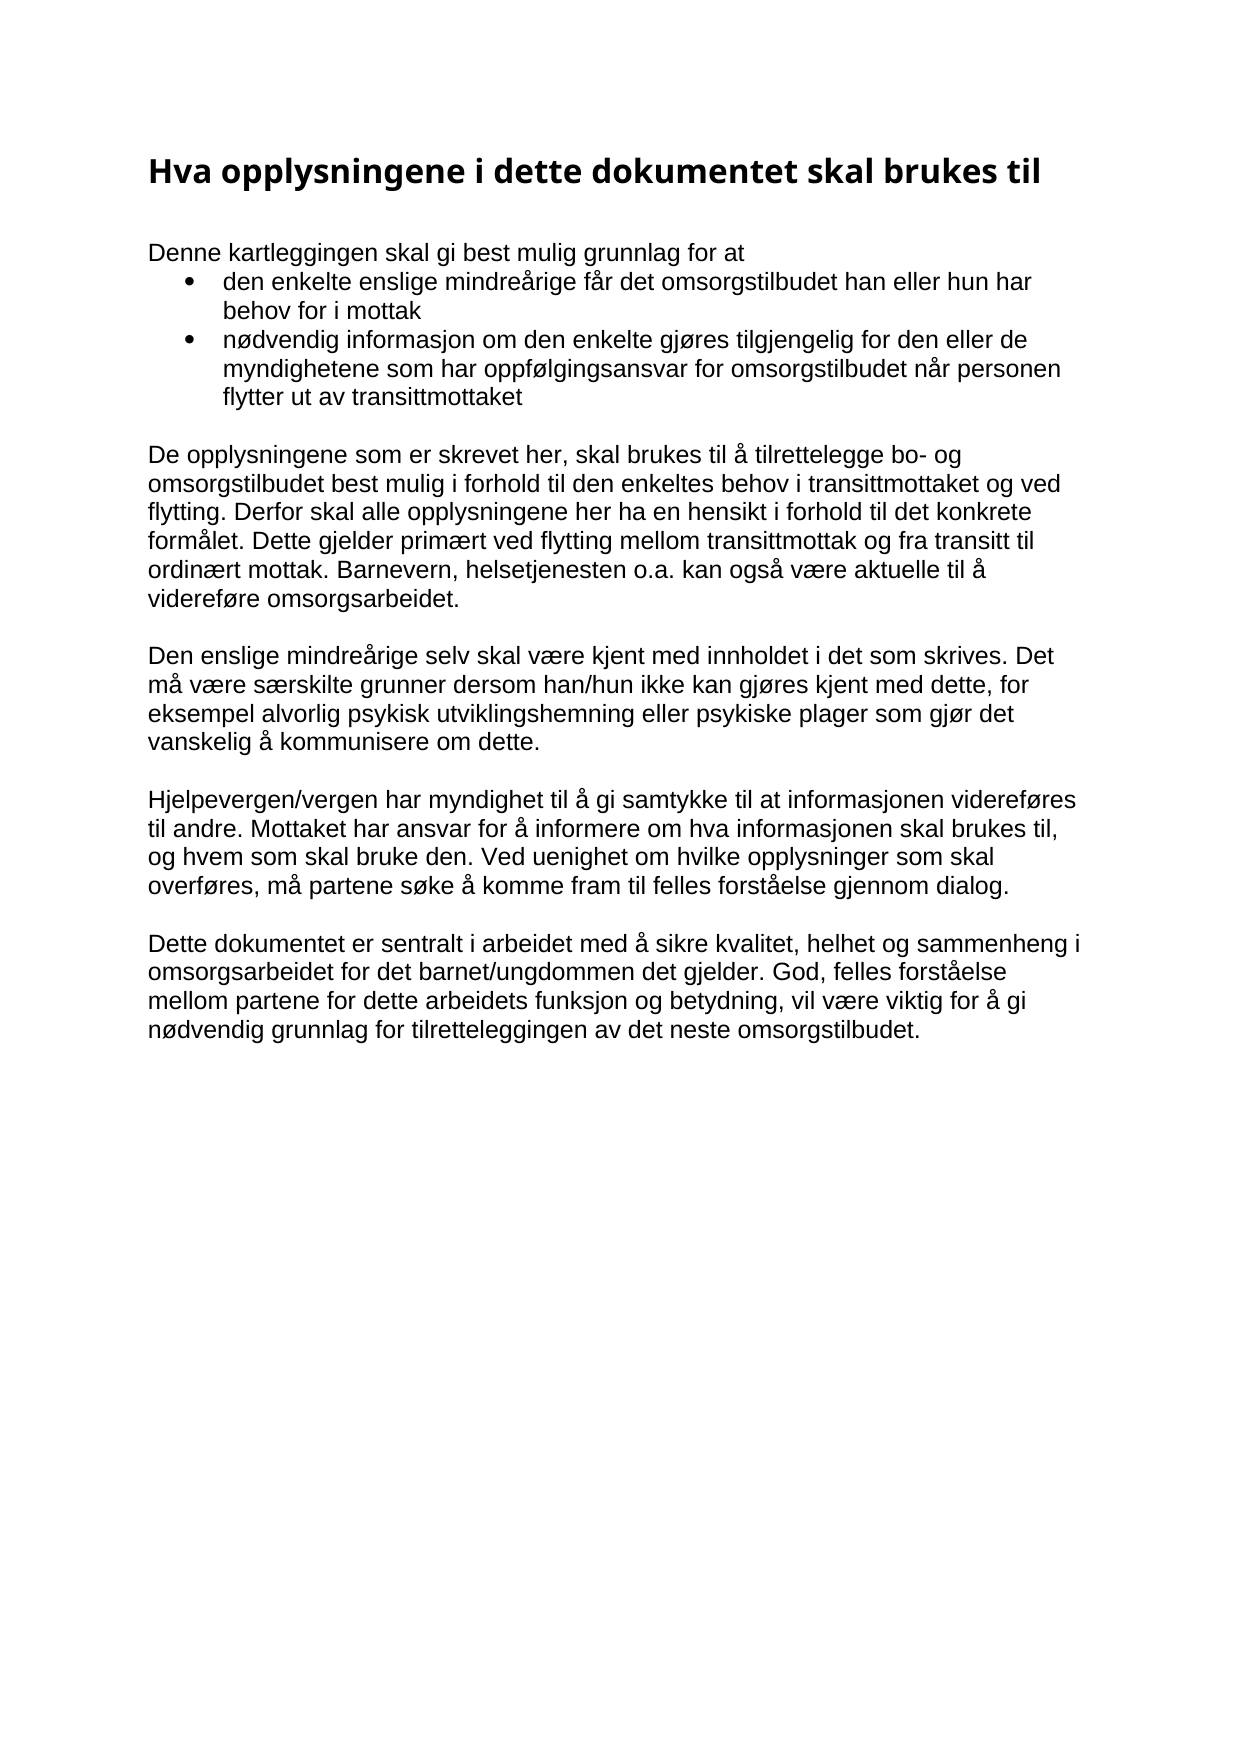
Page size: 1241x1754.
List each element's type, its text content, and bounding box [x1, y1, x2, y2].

text De opplysningene som er skrevet her, skal brukes til å tilrettelegge bo- og omsorgstilbudet best mulig i forhold til den enkeltes behov i transittmottaket og ved flytting. Derfor skal alle opplysningene her ha en hensikt i forhold til det konkrete formålet. Dette gjelder primært ved flytting mellom transittmottak og fra transitt til ordinært mottak. Barnevern, helsetjenesten o.a. kan også være aktuelle til å videreføre omsorgsarbeidet. [148, 440, 1093, 612]
text Hjelpevergen/vergen har myndighet til å gi samtykke til at informasjonen videreføres til andre. Mottaket har ansvar for å informere om hva informasjonen skal brukes til, og hvem som skal bruke den. Ved uenighet om hvilke opplysninger som skal overføres, må partene søke å komme fram til felles forståelse gjennom dialog. [148, 785, 1093, 900]
text Den enslige mindreårige selv skal være kjent med innholdet i det som skrives. Det må være særskilte grunner dersom han/hun ikke kan gjøres kjent med dette, for eksempel alvorlig psykisk utviklingshemning eller psykiske plager som gjør det vanskelig å kommunisere om dette. [148, 641, 1093, 756]
list nødvendig informasjon om den enkelte gjøres tilgjengelig for den eller de myndighetene som har oppfølgingsansvar for omsorgstilbudet når personen flytter ut av transittmottaket [185, 325, 1093, 411]
text Dette dokumentet er sentralt i arbeidet med å sikre kvalitet, helhet og sammenheng i omsorgsarbeidet for det barnet/ungdommen det gjelder. God, felles forståelse mellom partene for dette arbeidets funksjon og betydning, vil være viktig for å gi nødvendig grunnlag for tilretteleggingen av det neste omsorgstilbudet. [148, 929, 1093, 1044]
text Denne kartleggingen skal gi best mulig grunnlag for at [148, 238, 1093, 267]
list den enkelte enslige mindreårige får det omsorgstilbudet han eller hun har behov for i mottak [185, 267, 1093, 325]
text Hva opplysningene i dette dokumentet skal brukes til [148, 148, 1093, 193]
